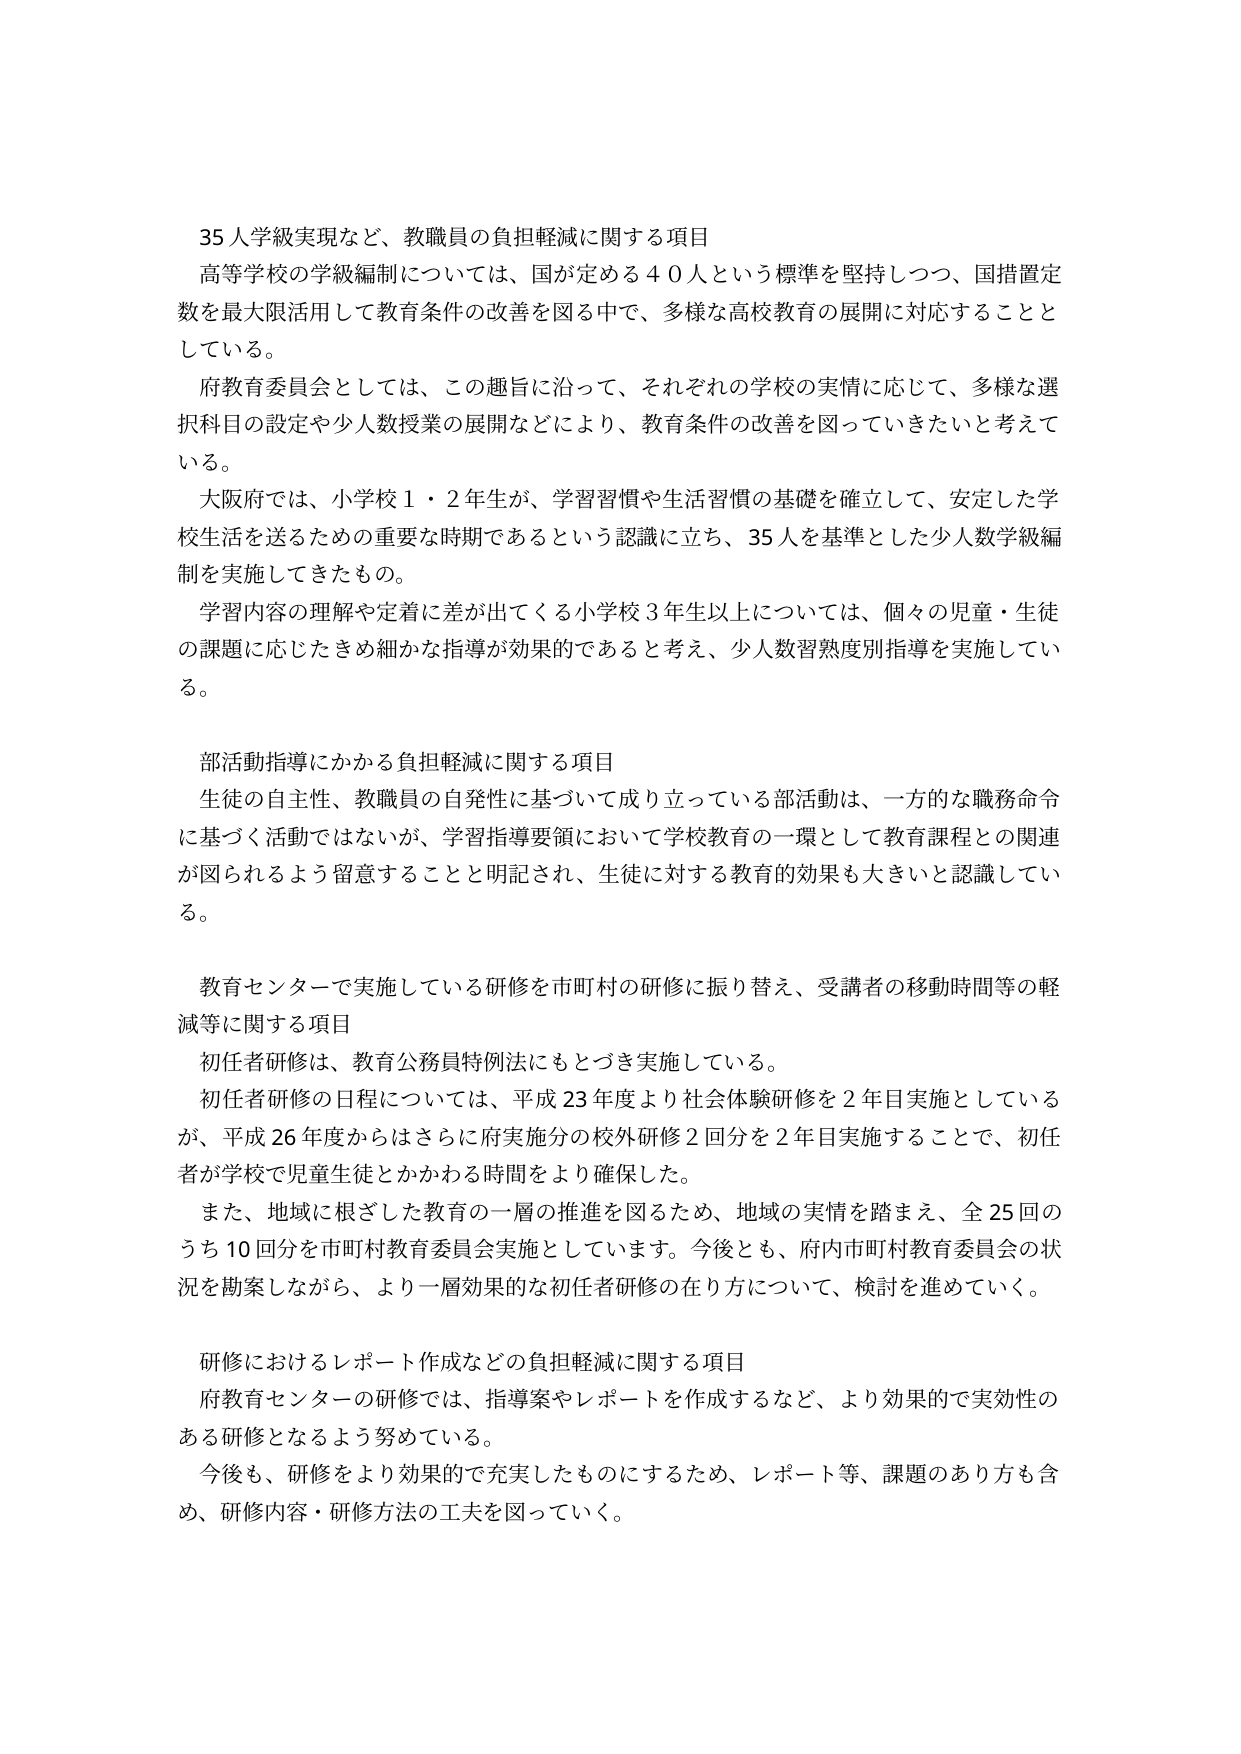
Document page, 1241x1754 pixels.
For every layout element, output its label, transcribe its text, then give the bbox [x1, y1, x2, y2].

text 初任者研修の日程については、平成23年度より社会体験研修を２年目実施としているが、平成26年度からはさらに府実施分の校外研修２回分を２年目実施することで、初任者が学校で児童生徒とかかわる時間をより確保した。 [177, 1079, 1063, 1192]
text 生徒の自主性、教職員の自発性に基づいて成り立っている部活動は、一方的な職務命令に基づく活動ではないが、学習指導要領において学校教育の一環として教育課程との関連が図られるよう留意することと明記され、生徒に対する教育的効果も大きいと認識している。 [177, 779, 1063, 929]
text 府教育委員会としては、この趣旨に沿って、それぞれの学校の実情に応じて、多様な選択科目の設定や少人数授業の展開などにより、教育条件の改善を図っていきたいと考えている。 [177, 367, 1063, 479]
text 教育センターで実施している研修を市町村の研修に振り替え、受講者の移動時間等の軽減等に関する項目 [177, 967, 1063, 1042]
text 今後も、研修をより効果的で充実したものにするため、レポート等、課題のあり方も含め、研修内容・研修方法の工夫を図っていく。 [177, 1454, 1063, 1529]
text 府教育センターの研修では、指導案やレポートを作成するなど、より効果的で実効性のある研修となるよう努めている。 [177, 1379, 1063, 1454]
text 研修におけるレポート作成などの負担軽減に関する項目 [177, 1342, 1063, 1379]
text 35人学級実現など、教職員の負担軽減に関する項目 [177, 217, 1063, 254]
text 部活動指導にかかる負担軽減に関する項目 [177, 742, 1063, 779]
text 高等学校の学級編制については、国が定める４０人という標準を堅持しつつ、国措置定数を最大限活用して教育条件の改善を図る中で、多様な高校教育の展開に対応することとしている。 [177, 254, 1063, 367]
text 学習内容の理解や定着に差が出てくる小学校３年生以上については、個々の児童・生徒の課題に応じたきめ細かな指導が効果的であると考え、少人数習熟度別指導を実施している。 [177, 592, 1063, 704]
text 初任者研修は、教育公務員特例法にもとづき実施している。 [177, 1042, 1063, 1079]
text また、地域に根ざした教育の一層の推進を図るため、地域の実情を踏まえ、全25回のうち10回分を市町村教育委員会実施としています。今後とも、府内市町村教育委員会の状況を勘案しながら、より一層効果的な初任者研修の在り方について、検討を進めていく。 [177, 1192, 1063, 1304]
text 大阪府では、小学校１・２年生が、学習習慣や生活習慣の基礎を確立して、安定した学校生活を送るための重要な時期であるという認識に立ち、35人を基準とした少人数学級編制を実施してきたもの。 [177, 479, 1063, 592]
